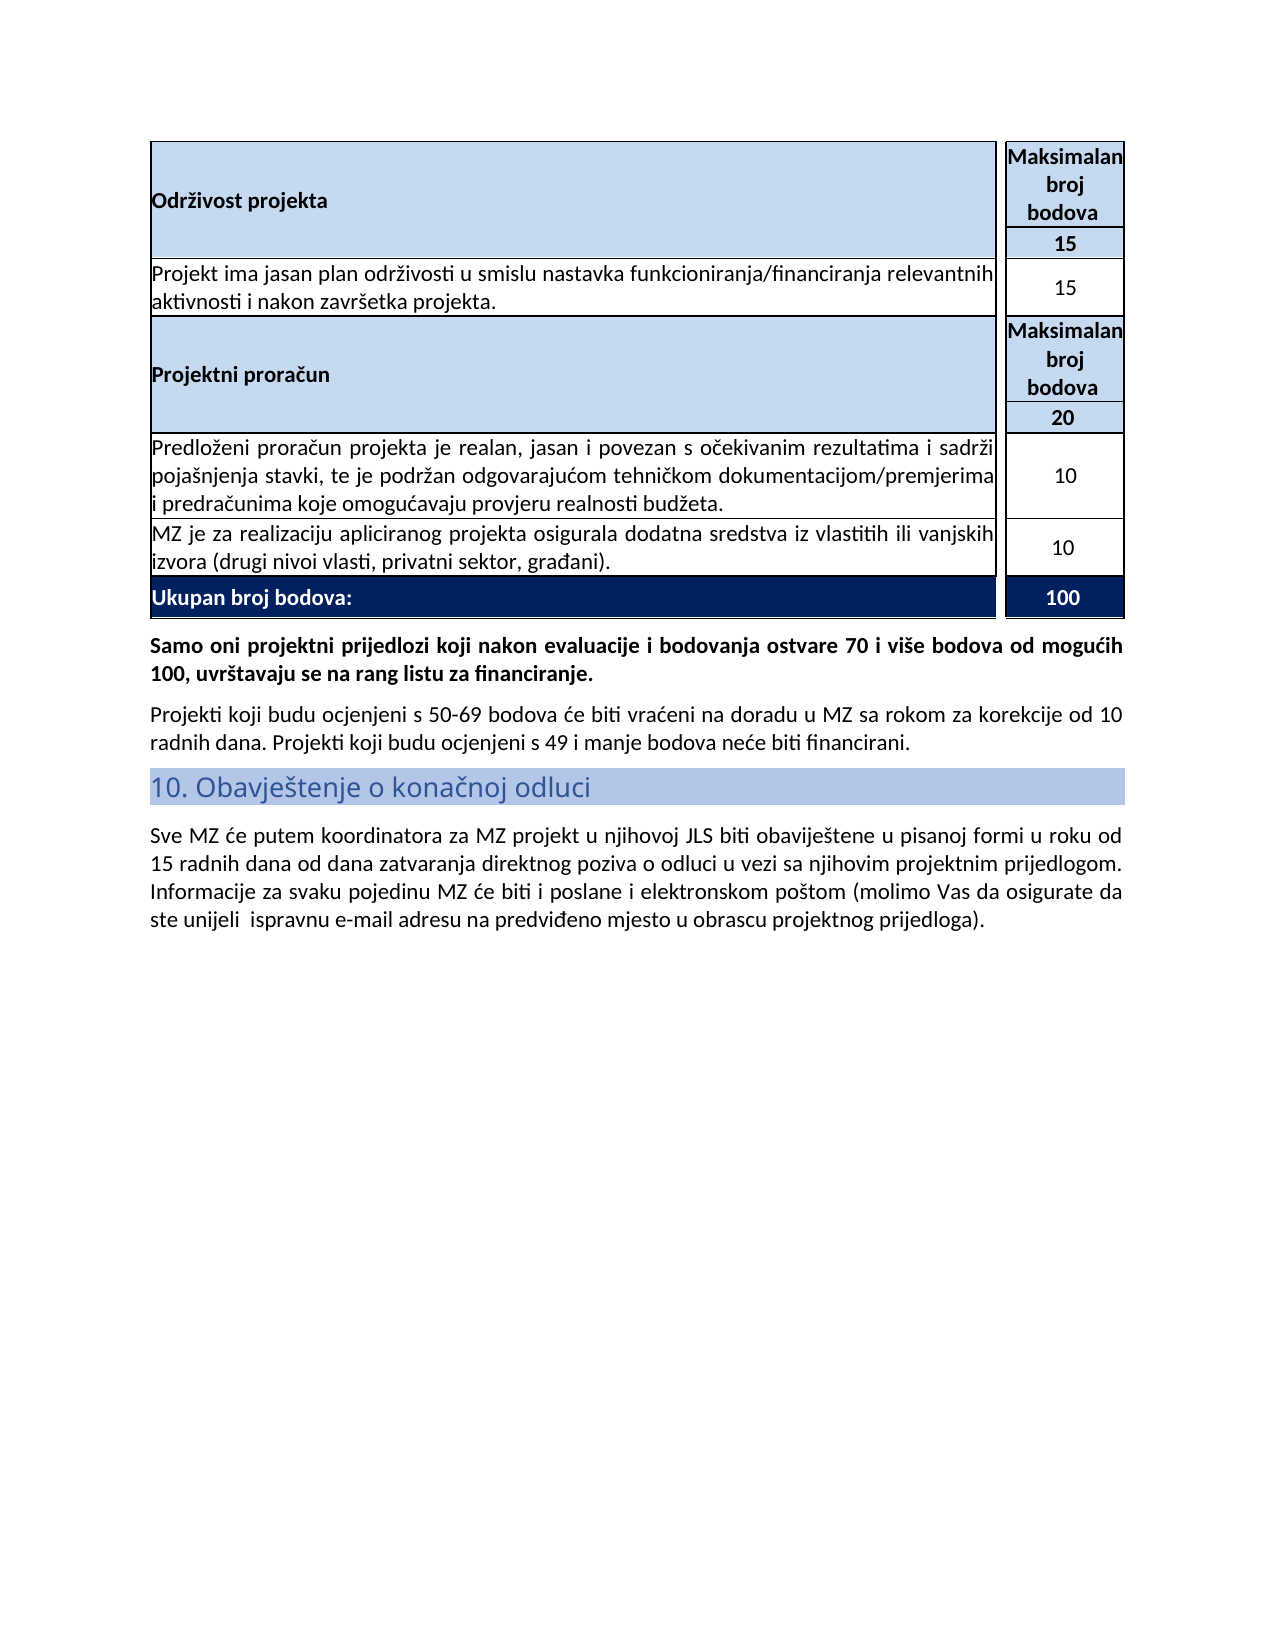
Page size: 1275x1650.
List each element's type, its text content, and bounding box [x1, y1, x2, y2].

table_cell [997, 432, 1005, 518]
text Sve MZ će putem koordinatora za MZ projekt u njihovoj JLS biti obaviještene u pisanoj formi u roku od 15 radnih dana od dana zatvaranja direktnog poziva o odluci u vezi sa njihovim projektnim prijedlogom. Informacije za svaku pojedinu MZ će biti i poslane i elektronskom poštom (molimo Vas da osigurate da ste unijeli ispravnu e-mail adresu na predviđeno mjesto u obrascu projektnog prijedloga). [150, 821, 1125, 933]
table_header [997, 141, 1005, 226]
table_header Održivost projekta [152, 142, 995, 257]
table_cell [997, 226, 1005, 257]
table_cell [996, 575, 1005, 617]
table_cell Projektni proračun [152, 317, 995, 432]
table_cell Projekt ima jasan plan održivosti u smislu nastavka funkcioniranja/financiranja relevantnih aktivnosti i nakon završetka projekta. [152, 259, 995, 315]
table_cell Ukupan broj bodova: [152, 577, 996, 617]
table_cell 15 [1007, 259, 1123, 315]
text Samo oni projektni prijedlozi koji nakon evaluacije i bodovanja ostvare 70 i više bodova od mogućih 100, uvrštavaju se na rang listu za financiranje. [150, 631, 1125, 687]
table_cell [997, 315, 1005, 401]
table_cell [997, 258, 1005, 315]
table_cell 10 [1007, 519, 1123, 575]
table_cell 20 [1007, 402, 1123, 432]
text Projekti koji budu ocjenjeni s 50-69 bodova će biti vraćeni na doradu u MZ sa rokom za korekcije od 10 radnih dana. Projekti koji budu ocjenjeni s 49 i manje bodova neće biti financirani. [150, 700, 1125, 756]
table_cell Predloženi proračun projekta je realan, jasan i povezan s očekivanim rezultatima i sadrži pojašnjenja stavki, te je podržan odgovarajućom tehničkom dokumentacijom/premjerima i predračunima koje omogućavaju provjeru realnosti budžeta. [152, 434, 995, 518]
table_cell Maksimalan broj bodova [1007, 317, 1123, 401]
table_cell MZ je za realizaciju apliciranog projekta osigurala dodatna sredstva iz vlastitih ili vanjskih izvora (drugi nivoi vlasti, privatni sektor, građani). [152, 519, 995, 575]
table_header Maksimalan broj bodova [1007, 142, 1123, 226]
table_cell [997, 518, 1005, 575]
table_cell [997, 401, 1005, 432]
table_cell 100 [1007, 577, 1123, 617]
subtitle 10. Obavještenje o konačnoj odluci [150, 768, 1125, 805]
table_cell 15 [1007, 228, 1123, 257]
table_cell 10 [1007, 434, 1123, 518]
